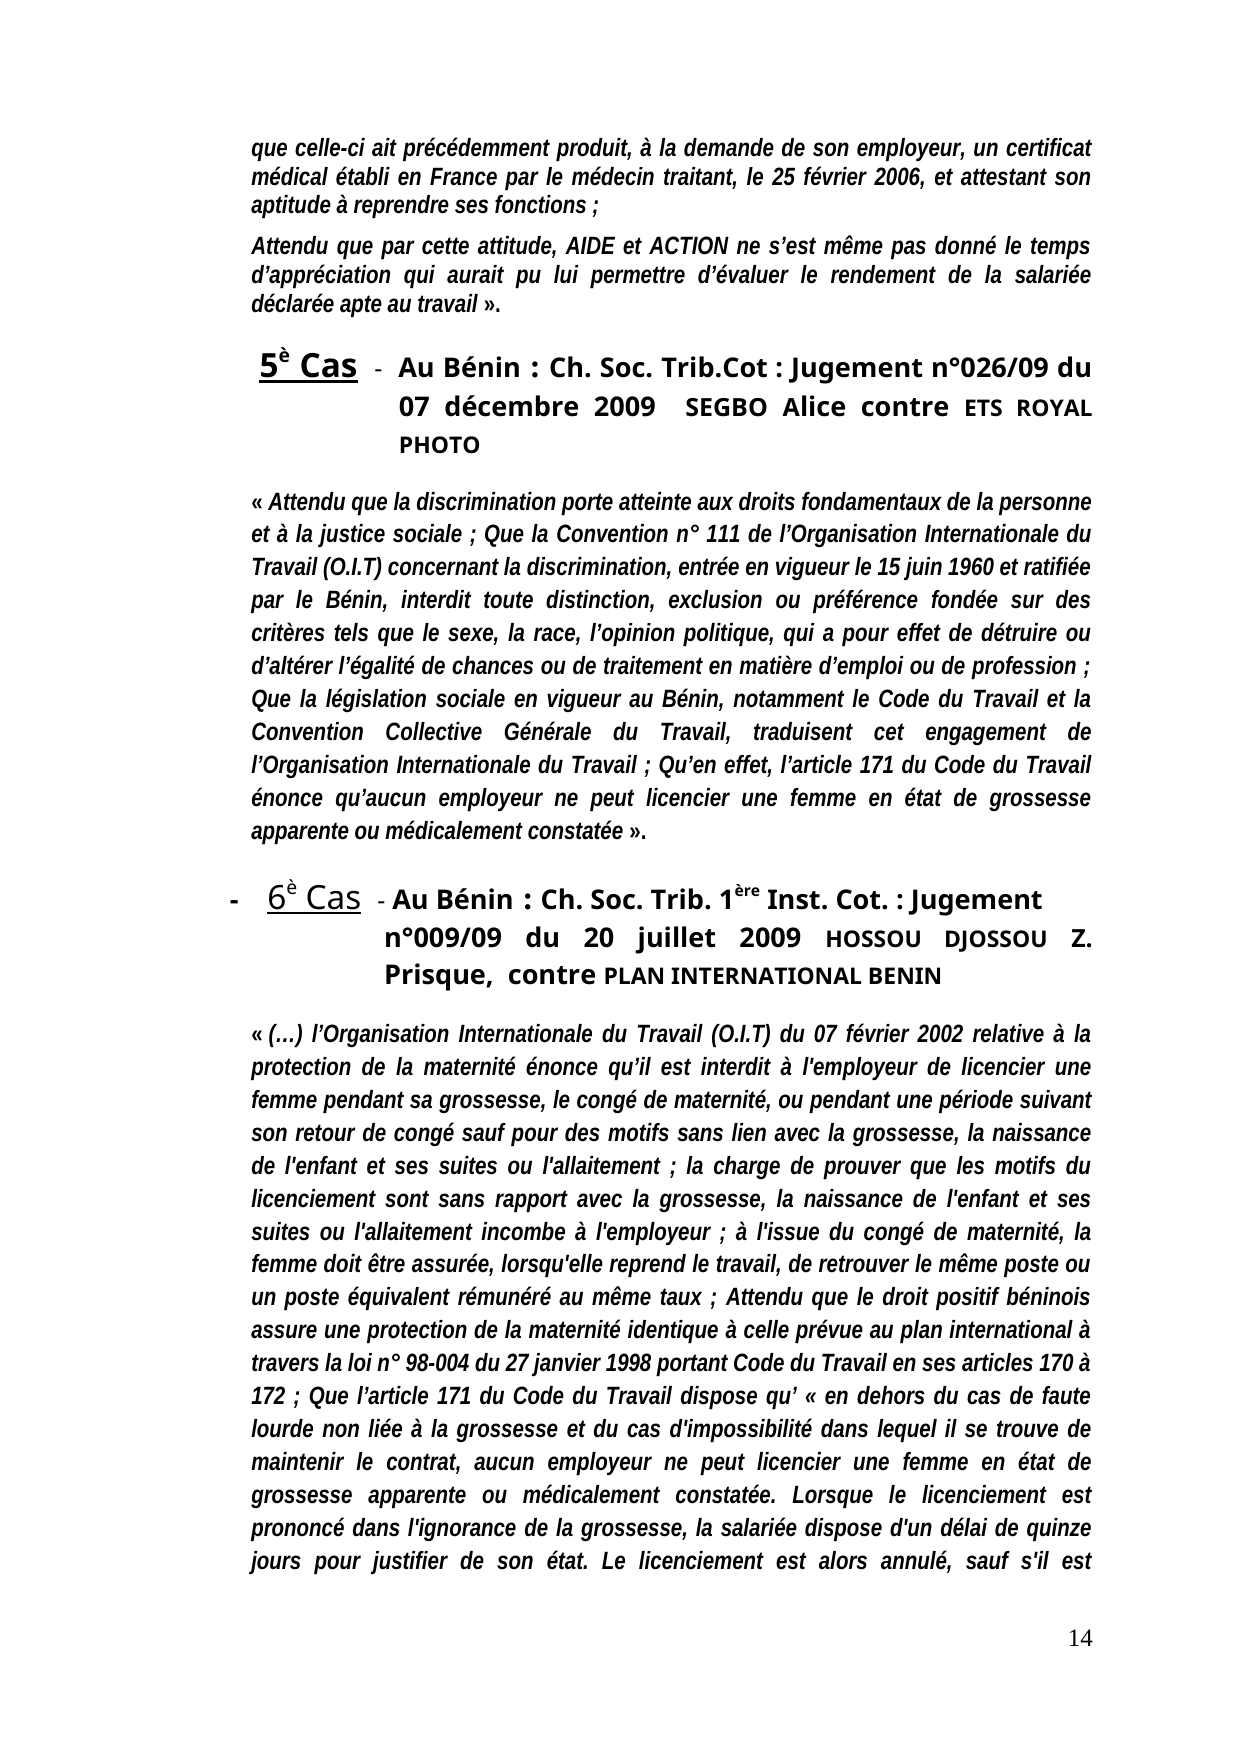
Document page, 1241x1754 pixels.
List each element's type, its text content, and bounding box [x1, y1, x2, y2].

list 6è Cas - Au Bénin : Ch. Soc. Trib. 1ère Inst. Cot. : Jugement [229, 873, 1093, 919]
text Attendu que par cette attitude, AIDE et ACTION ne s’est même pas donné le temps d’appréciation qui aurait pu lui permettre d’évaluer le rendement de la salariée déclarée apte au travail ». [251, 231, 1093, 317]
text n°009/09 du 20 juillet 2009 HOSSOU DJOSSOU Z. Prisque, contre PLAN INTERNATIONAL BENIN [384, 919, 1093, 993]
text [251, 1019, 1093, 1574]
text 5è Cas - Au Bénin : Ch. Soc. Trib.Cot : Jugement n°026/09 du 07 décembre 2009 SEGBO Alice contre ETS ROYAL PHOTO [251, 342, 1093, 461]
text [251, 133, 1093, 219]
text « Attendu que la discrimination porte atteinte aux droits fondamentaux de la personne et à la justice sociale ; Que la Convention n° 111 de l’Organisation Internationale du Travail (O.I.T) concernant la discrimination, entrée en vigueur le 15 juin 1960 et ratifiée par le Bénin, interdit toute distinction, exclusion ou préférence fondée sur des critères tels que le sexe, la race, l’opinion politique, qui a pour effet de détruire ou d’altérer l’égalité de chances ou de traitement en matière d’emploi ou de profession ; Que la législation sociale en vigueur au Bénin, notamment le Code du Travail et la Convention Collective Générale du Travail, traduisent cet engagement de l’Organisation Internationale du Travail ; Qu’en effet, l’article 171 du Code du Travail énonce qu’aucun employeur ne peut licencier une femme en état de grossesse apparente ou médicalement constatée ». [251, 486, 1093, 844]
